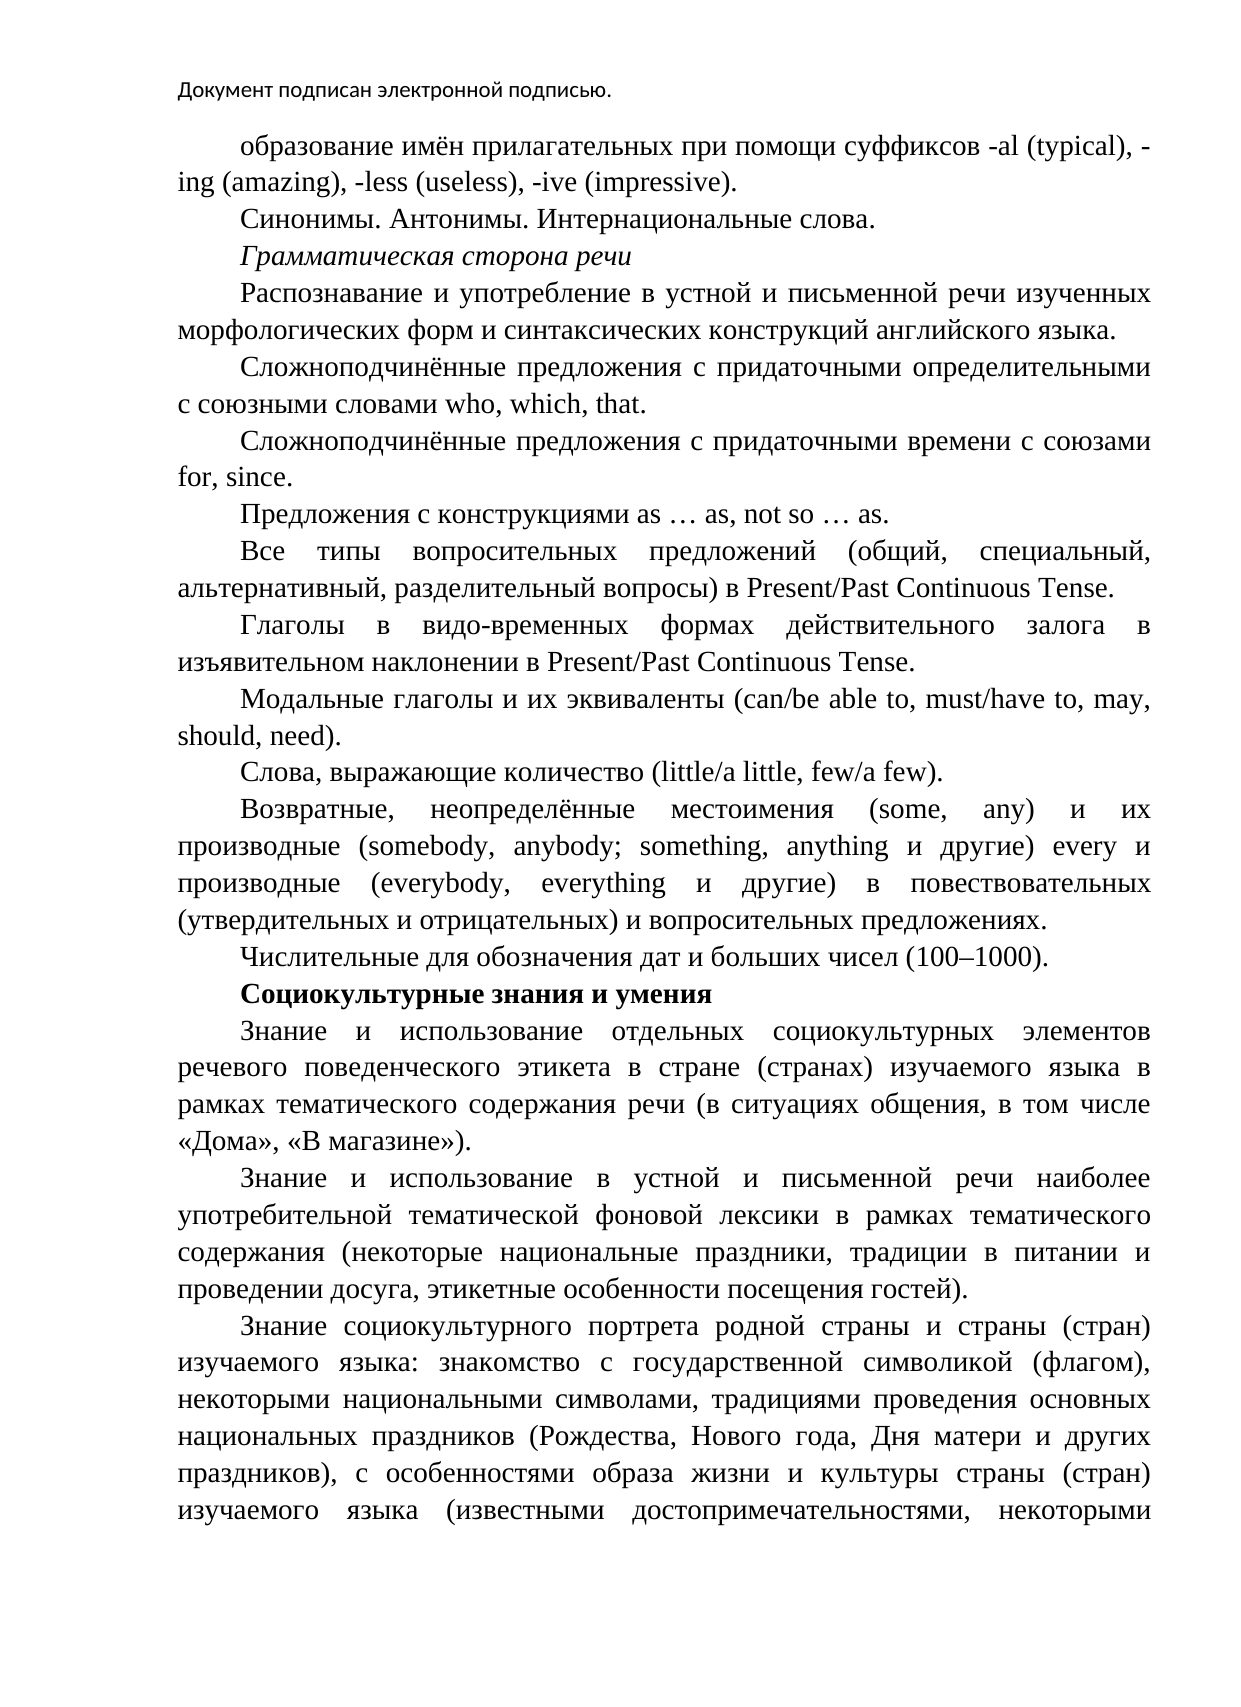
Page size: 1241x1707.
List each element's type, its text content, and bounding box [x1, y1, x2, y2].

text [177, 1308, 1152, 1526]
text Числительные для обозначения дат и больших чисел (100–1000). [177, 939, 1152, 972]
text Знание и использование в устной и письменной речи наиболее употребительной тематической фоновой лексики в рамках тематического содержания (некоторые национальные праздники, традиции в питании и проведении досуга, этикетные особенности посещения гостей). [177, 1160, 1152, 1304]
text Сложноподчинённые предложения с придаточными времени с союзами for, since. [177, 423, 1152, 493]
text образование имён прилагательных при помощи суффиксов -al (typical), -ing (amazing), -less (useless), -ive (impressive). [177, 128, 1152, 198]
text Грамматическая сторона речи [177, 238, 1152, 272]
text Возвратные, неопределённые местоимения (some, any) и их производные (somebody, anybody; something, anything и другие) every и производные (everybody, everything и другие) в повествовательных (утвердительных и отрицательных) и вопросительных предложениях. [177, 791, 1152, 936]
text Глаголы в видо-временных формах действительного залога в изъявительном наклонении в Present/Past Continuous Tense. [177, 607, 1152, 677]
text Модальные глаголы и их эквиваленты (can/be able to, must/have to, may, should, need). [177, 681, 1152, 751]
text Синонимы. Антонимы. Интернациональные слова. [177, 201, 1152, 235]
text Слова, выражающие количество (little/a little, few/a few). [177, 754, 1152, 788]
text Все типы вопросительных предложений (общий, специальный, альтернативный, разделительный вопросы) в Present/Past Continuous Tense. [177, 533, 1152, 604]
text Распознавание и употребление в устной и письменной речи изученных морфологических форм и синтаксических конструкций английского языка. [177, 275, 1152, 346]
text Знание и использование отдельных социокультурных элементов речевого поведенческого этикета в стране (странах) изучаемого языка в рамках тематического содержания речи (в ситуациях общения, в том числе «Дома», «В магазине»). [177, 1013, 1152, 1157]
text Предложения с конструкциями as … as, not so … as. [177, 496, 1152, 530]
text Социокультурные знания и умения [177, 976, 1152, 1009]
text Сложноподчинённые предложения с придаточными определительными с союзными словами who, which, that. [177, 349, 1152, 419]
